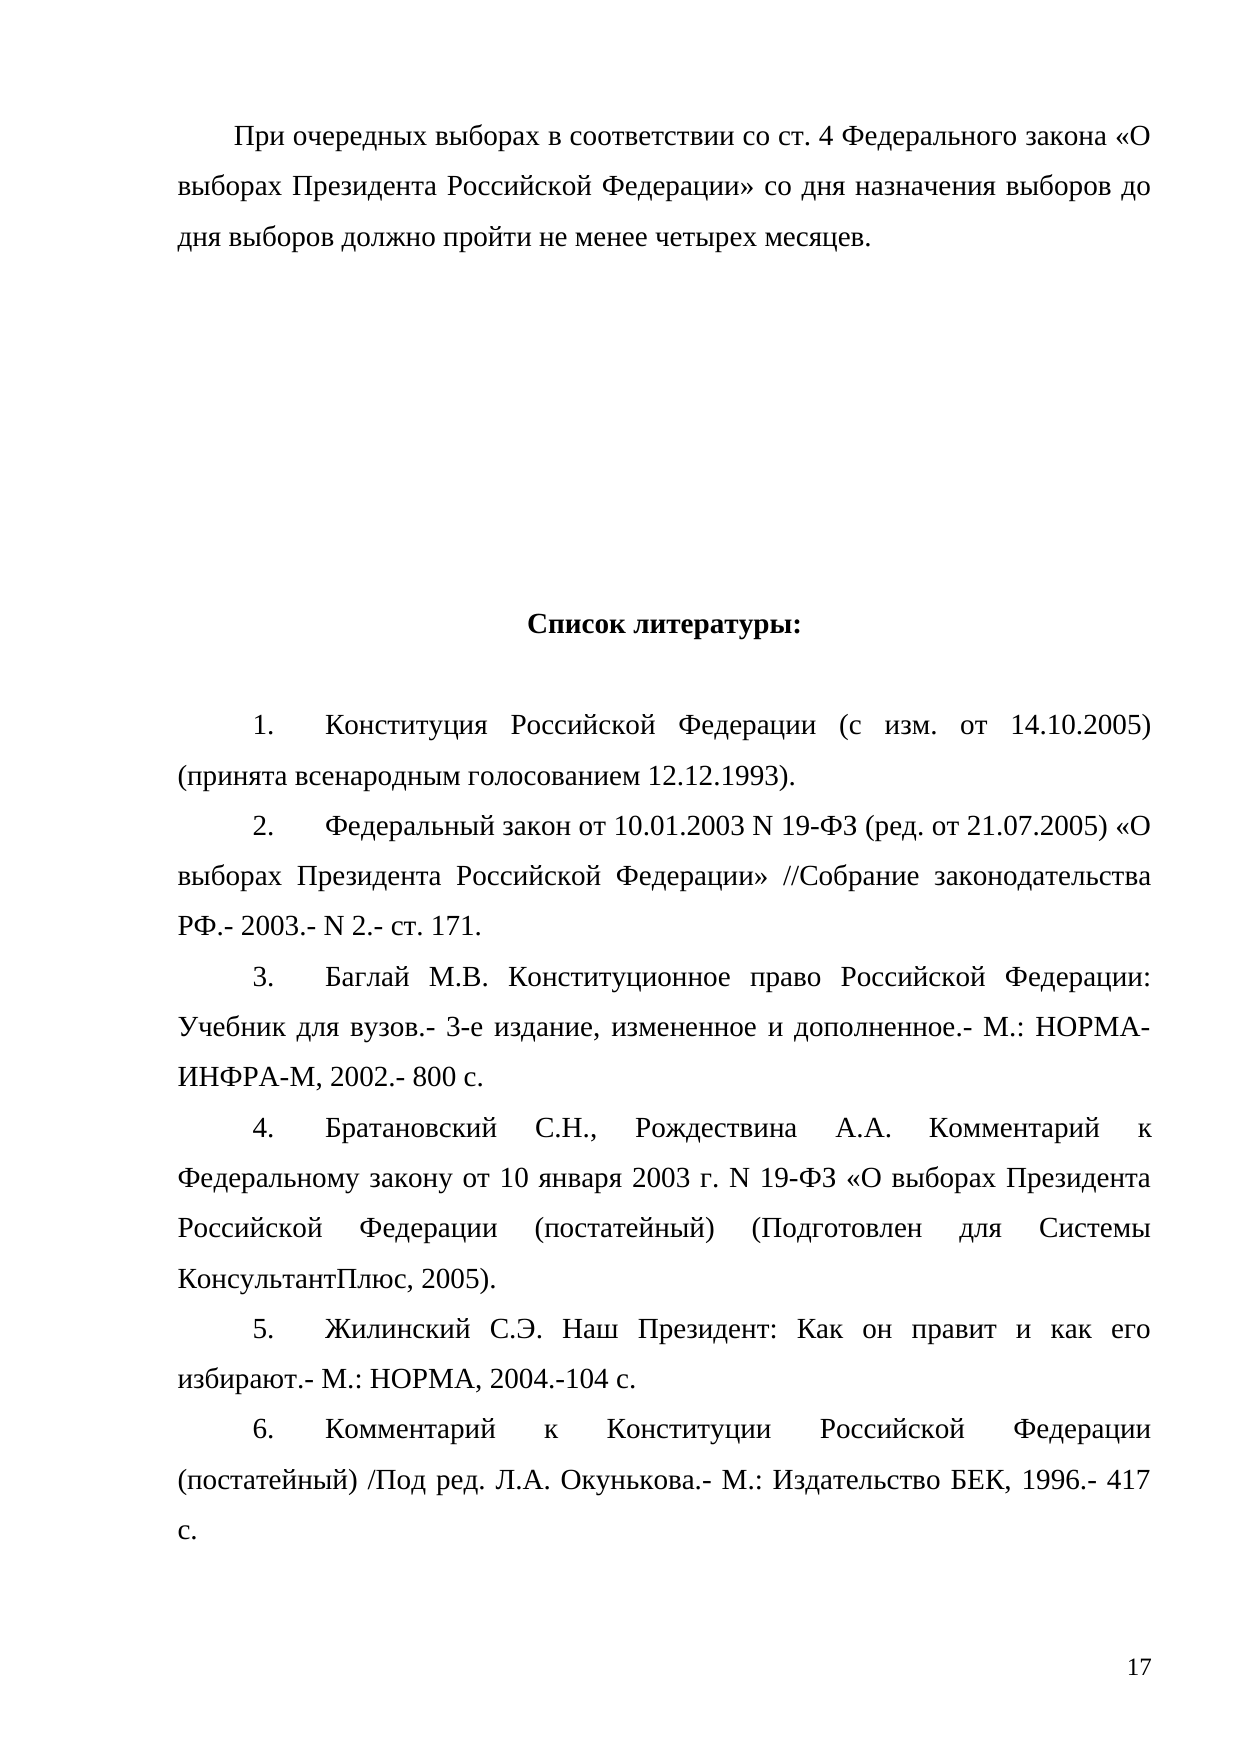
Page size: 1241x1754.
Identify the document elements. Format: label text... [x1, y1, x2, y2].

text Список литературы: [177, 607, 1152, 640]
list Комментарий к Конституции Российской Федерации (постатейный) /Под ред. Л.А. Окунькова.- М.: Издательство БЕК, 1996.- 417 с. [177, 1412, 1152, 1546]
text При очередных выборах в соответствии со ст. 4 Федерального закона «О выборах Президента Российской Федерации» со дня назначения выборов до дня выборов должно пройти не менее четырех месяцев. [177, 118, 1152, 252]
list Братановский С.Н., Рождествина А.А. Комментарий к Федеральному закону от 10 января 2003 г. N 19-ФЗ «О выборах Президента Российской Федерации (постатейный) (Подготовлен для Системы КонсультантПлюс, 2005). [177, 1110, 1152, 1294]
list Баглай М.В. Конституционное право Российской Федерации: Учебник для вузов.- 3-е издание, измененное и дополненное.- М.: НОРМА-ИНФРА-М, 2002.- 800 с. [177, 959, 1152, 1093]
list Жилинский С.Э. Наш Президент: Как он правит и как его избирают.- М.: НОРМА, 2004.-104 с. [177, 1311, 1152, 1395]
list Конституция Российской Федерации (с изм. от 14.10.2005) (принята всенародным голосованием 12.12.1993). [177, 707, 1152, 791]
list Федеральный закон от 10.01.2003 N 19-ФЗ (ред. от 21.07.2005) «О выборах Президента Российской Федерации» //Собрание законодательства РФ.- 2003.- N 2.- ст. 171. [177, 808, 1152, 942]
